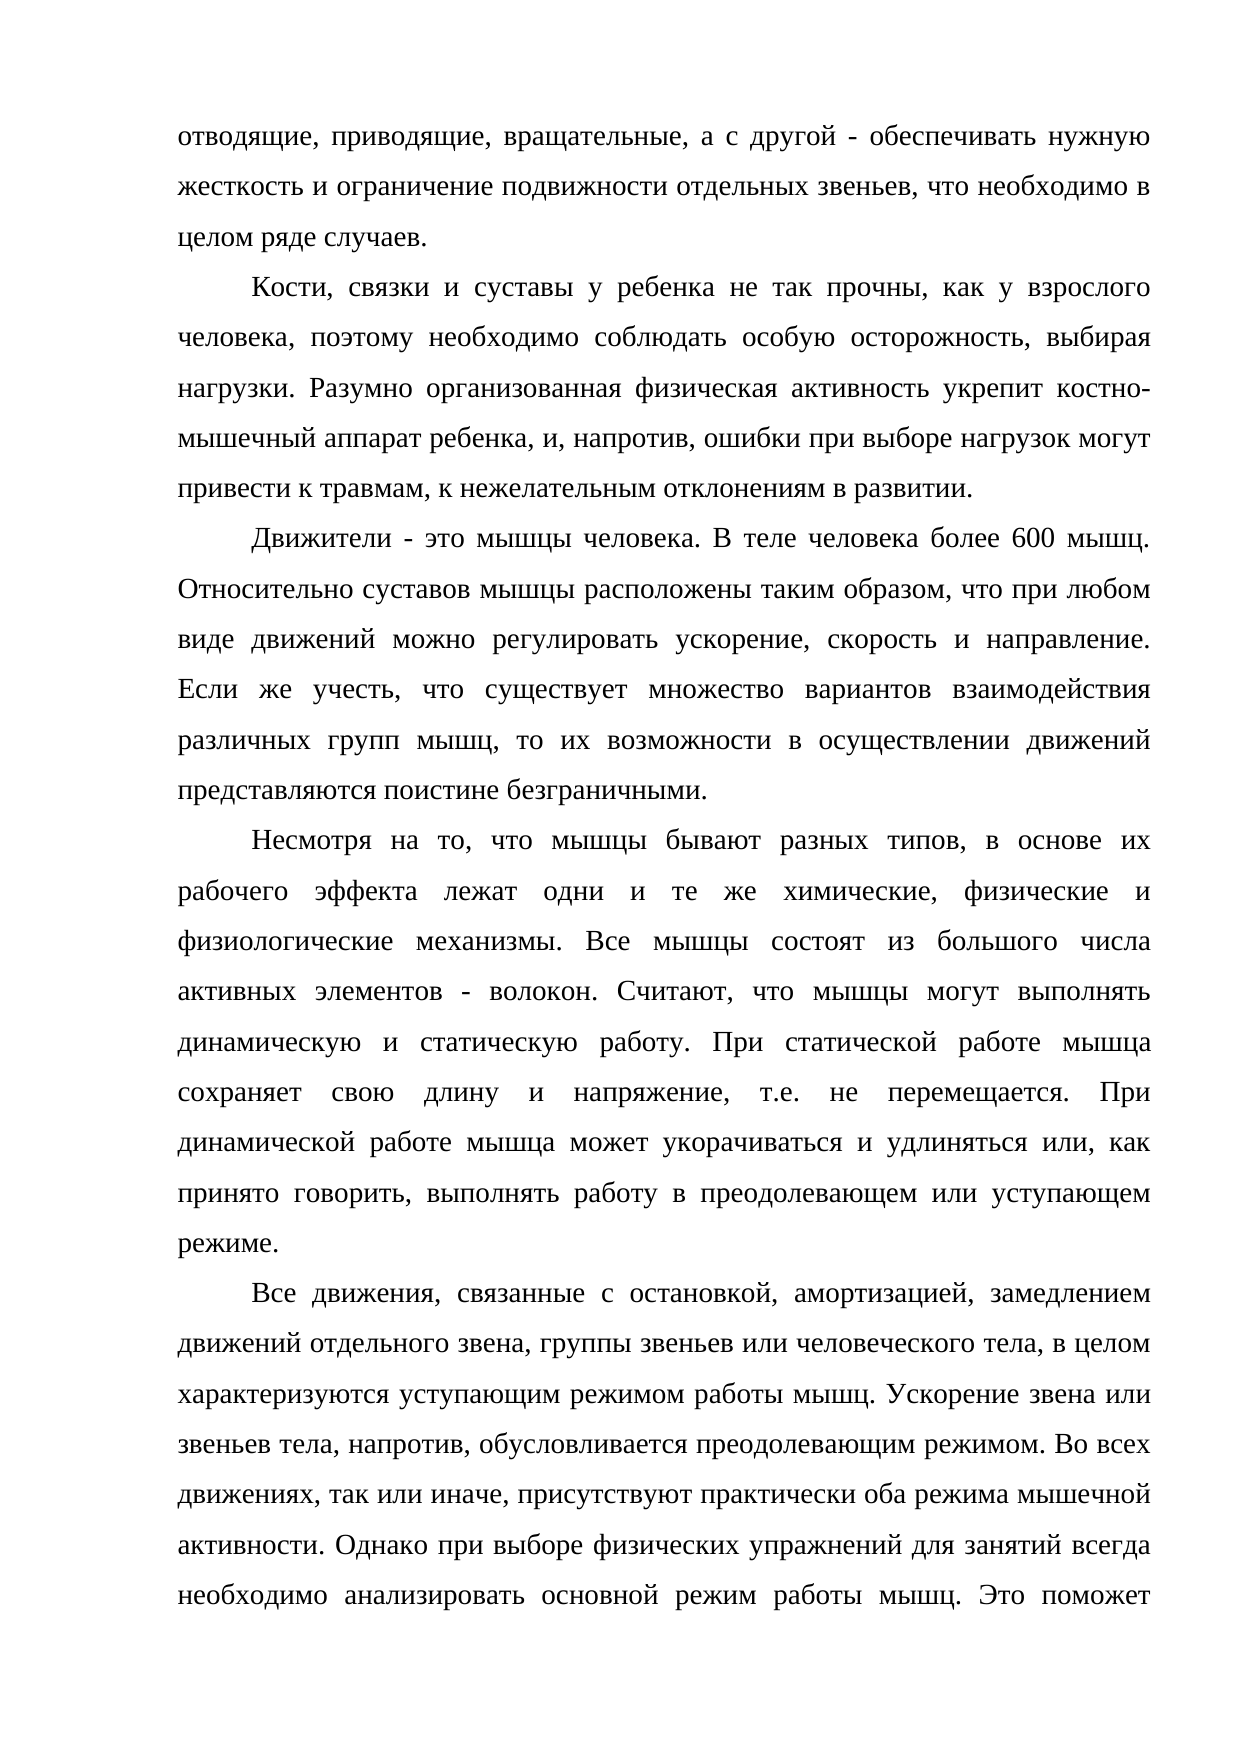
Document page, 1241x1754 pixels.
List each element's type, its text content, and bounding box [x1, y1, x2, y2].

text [177, 118, 1152, 252]
text Движители - это мышцы человека. В теле человека более 600 мышц. Относительно суставов мышцы расположены таким образом, что при любом виде движений можно регулировать ускорение, скорость и направление. Если же учесть, что существует множество вариантов взаимодействия различных групп мышц, то их возможности в осуществлении движений представляются поистине безграничными. [177, 521, 1152, 806]
text Кости, связки и суставы у ребенка не так прочны, как у взрослого человека, поэтому необходимо соблюдать особую осторожность, выбирая нагрузки. Разумно организованная физическая активность укрепит костно-мышечный аппарат ребенка, и, напротив, ошибки при выборе нагрузок могут привести к травмам, к нежелательным отклонениям в развитии. [177, 269, 1152, 504]
text Несмотря на то, что мышцы бывают разных типов, в основе их рабочего эффекта лежат одни и те же химические, физические и физиологические механизмы. Все мышцы состоят из большого числа активных элементов - волокон. Считают, что мышцы могут выполнять динамическую и статическую работу. При статической работе мышца сохраняет свою длину и напряжение, т.е. не перемещается. При динамической работе мышца может укорачиваться и удлиняться или, как принято говорить, выполнять работу в преодолевающем или уступающем режиме. [177, 822, 1152, 1258]
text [177, 1275, 1152, 1611]
